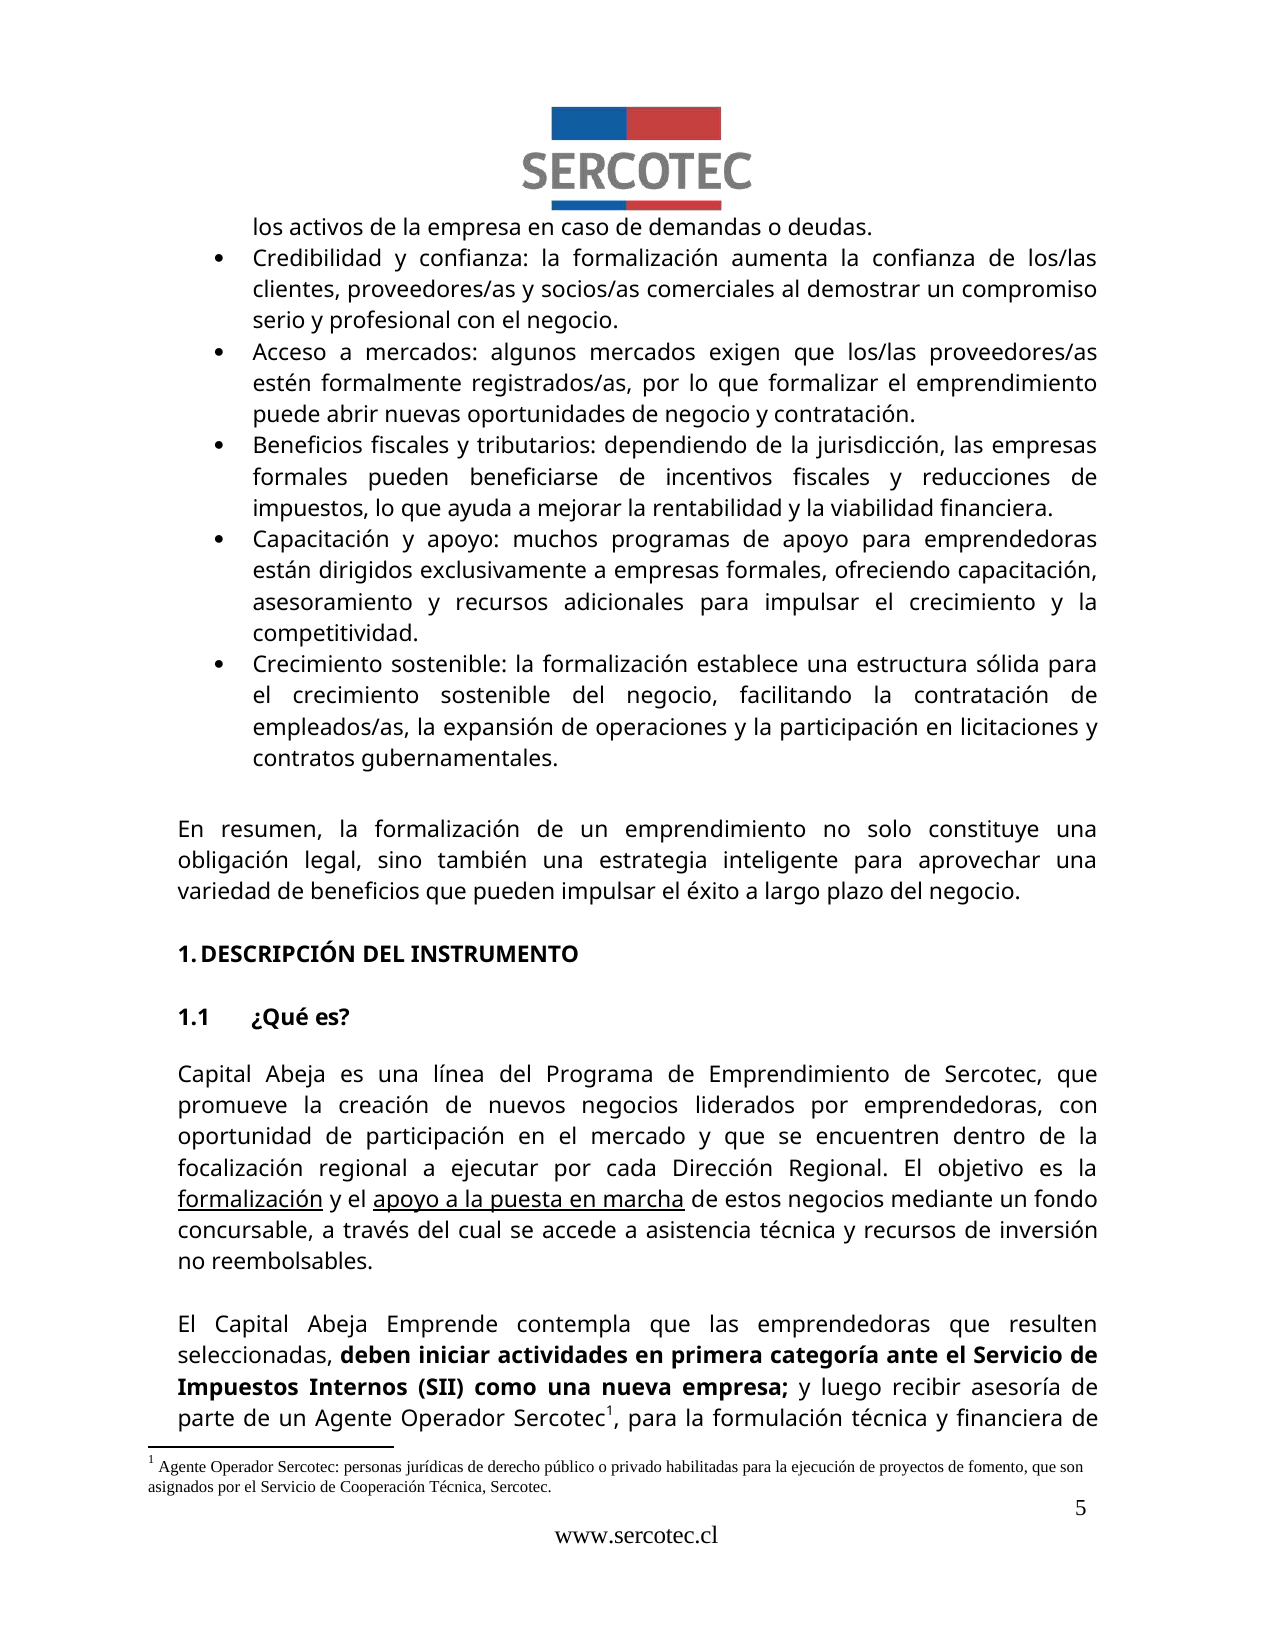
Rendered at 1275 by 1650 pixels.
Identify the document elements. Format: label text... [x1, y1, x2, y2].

text Capital Abeja es una línea del Programa de Emprendimiento de Sercotec, que promueve la creación de nuevos negocios liderados por emprendedoras, con oportunidad de participación en el mercado y que se encuentren dentro de la focalización regional a ejecutar por cada Dirección Regional. El objetivo es la formalización y el apoyo a la puesta en marcha de estos negocios mediante un fondo concursable, a través del cual se accede a asistencia técnica y recursos de inversión no reembolsables. [177, 1058, 1099, 1276]
list Crecimiento sostenible: la formalización establece una estructura sólida para el crecimiento sostenible del negocio, facilitando la contratación de empleados/as, la expansión de operaciones y la participación en licitaciones y contratos gubernamentales. [215, 648, 1098, 773]
list Credibilidad y confianza: la formalización aumenta la confianza de los/las clientes, proveedores/as y socios/as comerciales al demostrar un compromiso serio y profesional con el negocio. [215, 242, 1098, 335]
list Acceso a mercados: algunos mercados exigen que los/las proveedores/as estén formalmente registrados/as, por lo que formalizar el emprendimiento puede abrir nuevas oportunidades de negocio y contratación. [215, 335, 1098, 429]
list Beneficios fiscales y tributarios: dependiendo de la jurisdicción, las empresas formales pueden beneficiarse de incentivos fiscales y reducciones de impuestos, lo que ayuda a mejorar la rentabilidad y la viabilidad financiera. [215, 429, 1098, 523]
text En resumen, la formalización de un emprendimiento no solo constituye una obligación legal, sino también una estrategia inteligente para aprovechar una variedad de beneficios que pueden impulsar el éxito a largo plazo del negocio. [177, 812, 1098, 906]
subtitle ¿Qué es? [177, 1001, 1127, 1032]
list Capacitación y apoyo: muchos programas de apoyo para emprendedoras están dirigidos exclusivamente a empresas formales, ofreciendo capacitación, asesoramiento y recursos adicionales para impulsar el crecimiento y la competitividad. [215, 523, 1098, 648]
picture [521, 106, 752, 210]
subtitle DESCRIPCIÓN DEL INSTRUMENTO [177, 938, 1127, 969]
